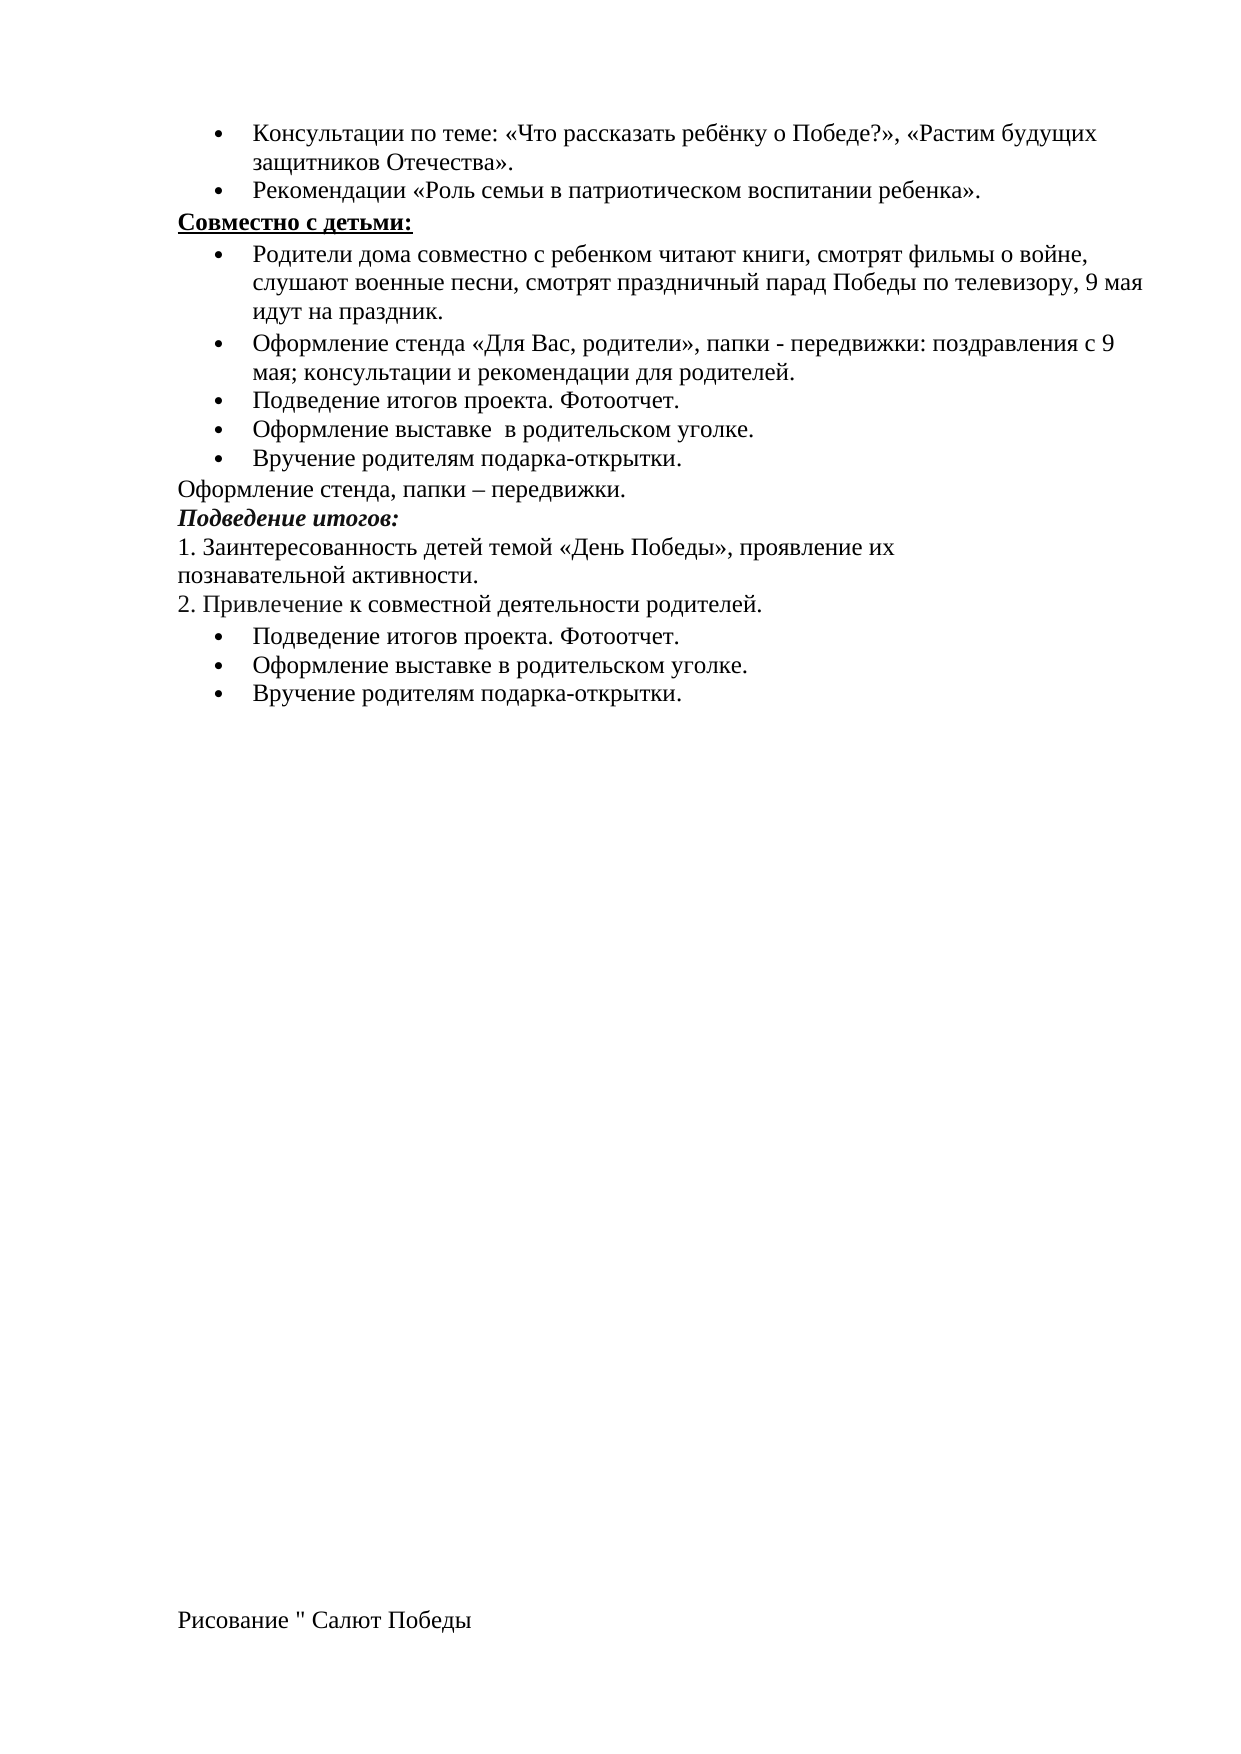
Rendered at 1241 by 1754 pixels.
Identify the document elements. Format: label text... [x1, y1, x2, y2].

list Подведение итогов проекта. Фотоотчет. [215, 385, 1152, 414]
list Оформление выставке в родительском уголке. [215, 650, 1152, 678]
list Родители дома совместно с ребенком читают книги, смотрят фильмы о войне, слушают военные песни, смотрят праздничный парад Победы по телевизору, 9 мая идут на праздник. [215, 239, 1152, 325]
text 2. Привлечение к совместной деятельности родителей. [177, 589, 1152, 618]
list Вручение родителям подарка-открытки. [215, 678, 1152, 707]
list Консультации по теме: «Что рассказать ребёнку о Победе?», «Растим будущих защитников Отечества». [215, 118, 1152, 176]
text Рисование " Салют Победы [177, 1605, 1152, 1634]
text 1. Заинтересованность детей темой «День Победы», проявление их [177, 532, 1152, 561]
list Подведение итогов проекта. Фотоотчет. [215, 621, 1152, 650]
list Рекомендации «Роль семьи в патриотическом воспитании ребенка». [215, 176, 1152, 204]
text Оформление стенда, папки – передвижки. [177, 474, 1152, 503]
list Оформление выставке в родительском уголке. [215, 414, 1152, 443]
list Оформление стенда «Для Вас, родители», папки - передвижки: поздравления с 9 мая; консультации и рекомендации для родителей. [215, 328, 1152, 385]
text Совместно с детьми: [177, 207, 1152, 236]
text Подведение итогов: [177, 503, 1152, 532]
list Вручение родителям подарка-открытки. [215, 443, 1152, 472]
text познавательной активности. [177, 561, 1152, 589]
